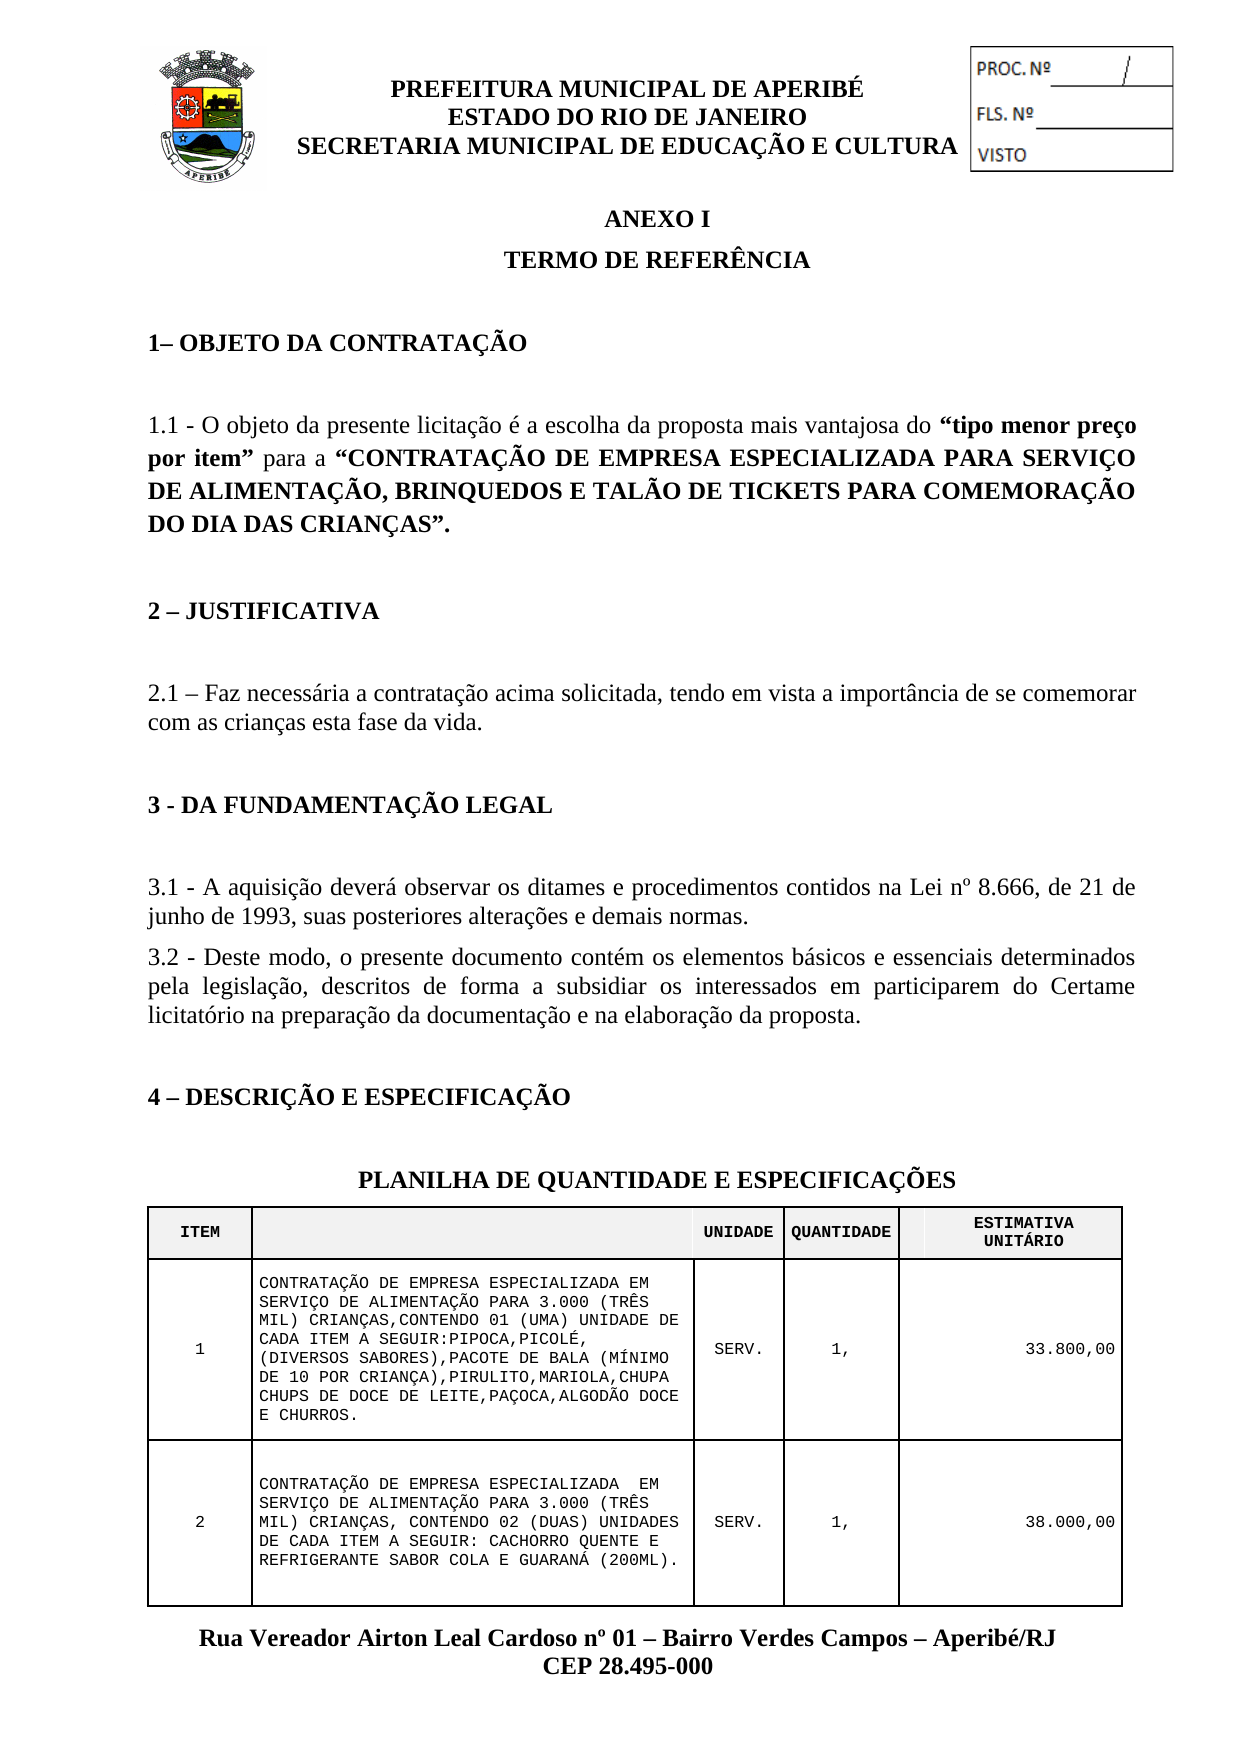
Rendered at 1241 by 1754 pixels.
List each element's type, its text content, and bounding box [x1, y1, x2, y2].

picture [139, 46, 268, 191]
text 3 - DA FUNDAMENTAÇÃO LEGAL [148, 790, 1137, 818]
table_cell 1, [785, 1260, 898, 1439]
table_cell SERV. [695, 1441, 783, 1605]
text PLANILHA DE QUANTIDADE E ESPECIFICAÇÕES [177, 1165, 1137, 1193]
table_header ESTIMATIVA UNITÁRIO [925, 1208, 1121, 1258]
table_cell 2 [149, 1441, 251, 1605]
table_cell CONTRATAÇÃO DE EMPRESA ESPECIALIZADA EM SERVIÇO DE ALIMENTAÇÃO PARA 3.000 (TRÊS MIL) CRIANÇAS, CONTENDO 02 (DUAS) UNIDADES DE CADA ITEM A SEGUIR: CACHORRO QUENTE E REFRIGERANTE SABOR COLA E GUARANÁ (200ML). [253, 1441, 693, 1605]
table_cell 1, [785, 1441, 898, 1605]
text 3.2 - Deste modo, o presente documento contém os elementos básicos e essenciais determinados pela legislação, descritos de forma a subsidiar os interessados em participarem do Certame licitatório na preparação da documentação e na elaboração da proposta. [148, 942, 1137, 1028]
table_header [900, 1208, 924, 1258]
table_cell 38.000,00 [900, 1441, 1121, 1605]
text ANEXO I [177, 204, 1137, 233]
table_cell 1 [149, 1260, 251, 1439]
table_cell SERV. [695, 1260, 783, 1439]
text 1– OBJETO DA CONTRATAÇÃO [148, 328, 1137, 356]
table_header QUANTIDADE [785, 1208, 898, 1258]
text TERMO DE REFERÊNCIA [177, 245, 1137, 274]
table_header UNIDADE [693, 1208, 783, 1258]
table_header [253, 1208, 692, 1258]
table_cell 33.800,00 [900, 1260, 1121, 1439]
text 2 – JUSTIFICATIVA [148, 596, 1137, 625]
table_header ITEM [149, 1208, 251, 1258]
text 1.1 - O objeto da presente licitação é a escolha da proposta mais vantajosa do “tipo menor preço por item” para a “CONTRATAÇÃO DE EMPRESA ESPECIALIZADA PARA SERVIÇO DE ALIMENTAÇÃO, BRINQUEDOS E TALÃO DE TICKETS PARA COMEMORAÇÃO DO DIA DAS CRIANÇAS”. [148, 410, 1137, 538]
text 2.1 – Faz necessária a contratação acima solicitada, tendo em vista a importância de se comemorar com as crianças esta fase da vida. [148, 678, 1137, 736]
text 4 – DESCRIÇÃO E ESPECIFICAÇÃO [148, 1082, 1137, 1111]
text 3.1 - A aquisição deverá observar os ditames e procedimentos contidos na Lei nº 8.666, de 21 de junho de 1993, suas posteriores alterações e demais normas. [148, 872, 1137, 930]
table_cell CONTRATAÇÃO DE EMPRESA ESPECIALIZADA EM SERVIÇO DE ALIMENTAÇÃO PARA 3.000 (TRÊS MIL) CRIANÇAS,CONTENDO 01 (UMA) UNIDADE DE CADA ITEM A SEGUIR:PIPOCA,PICOLÉ, (DIVERSOS SABORES),PACOTE DE BALA (MÍNIMO DE 10 POR CRIANÇA),PIRULITO,MARIOLA,CHUPA CHUPS DE DOCE DE LEITE,PAÇOCA,ALGODÃO DOCE E CHURROS. [253, 1260, 693, 1439]
picture [970, 46, 1174, 172]
